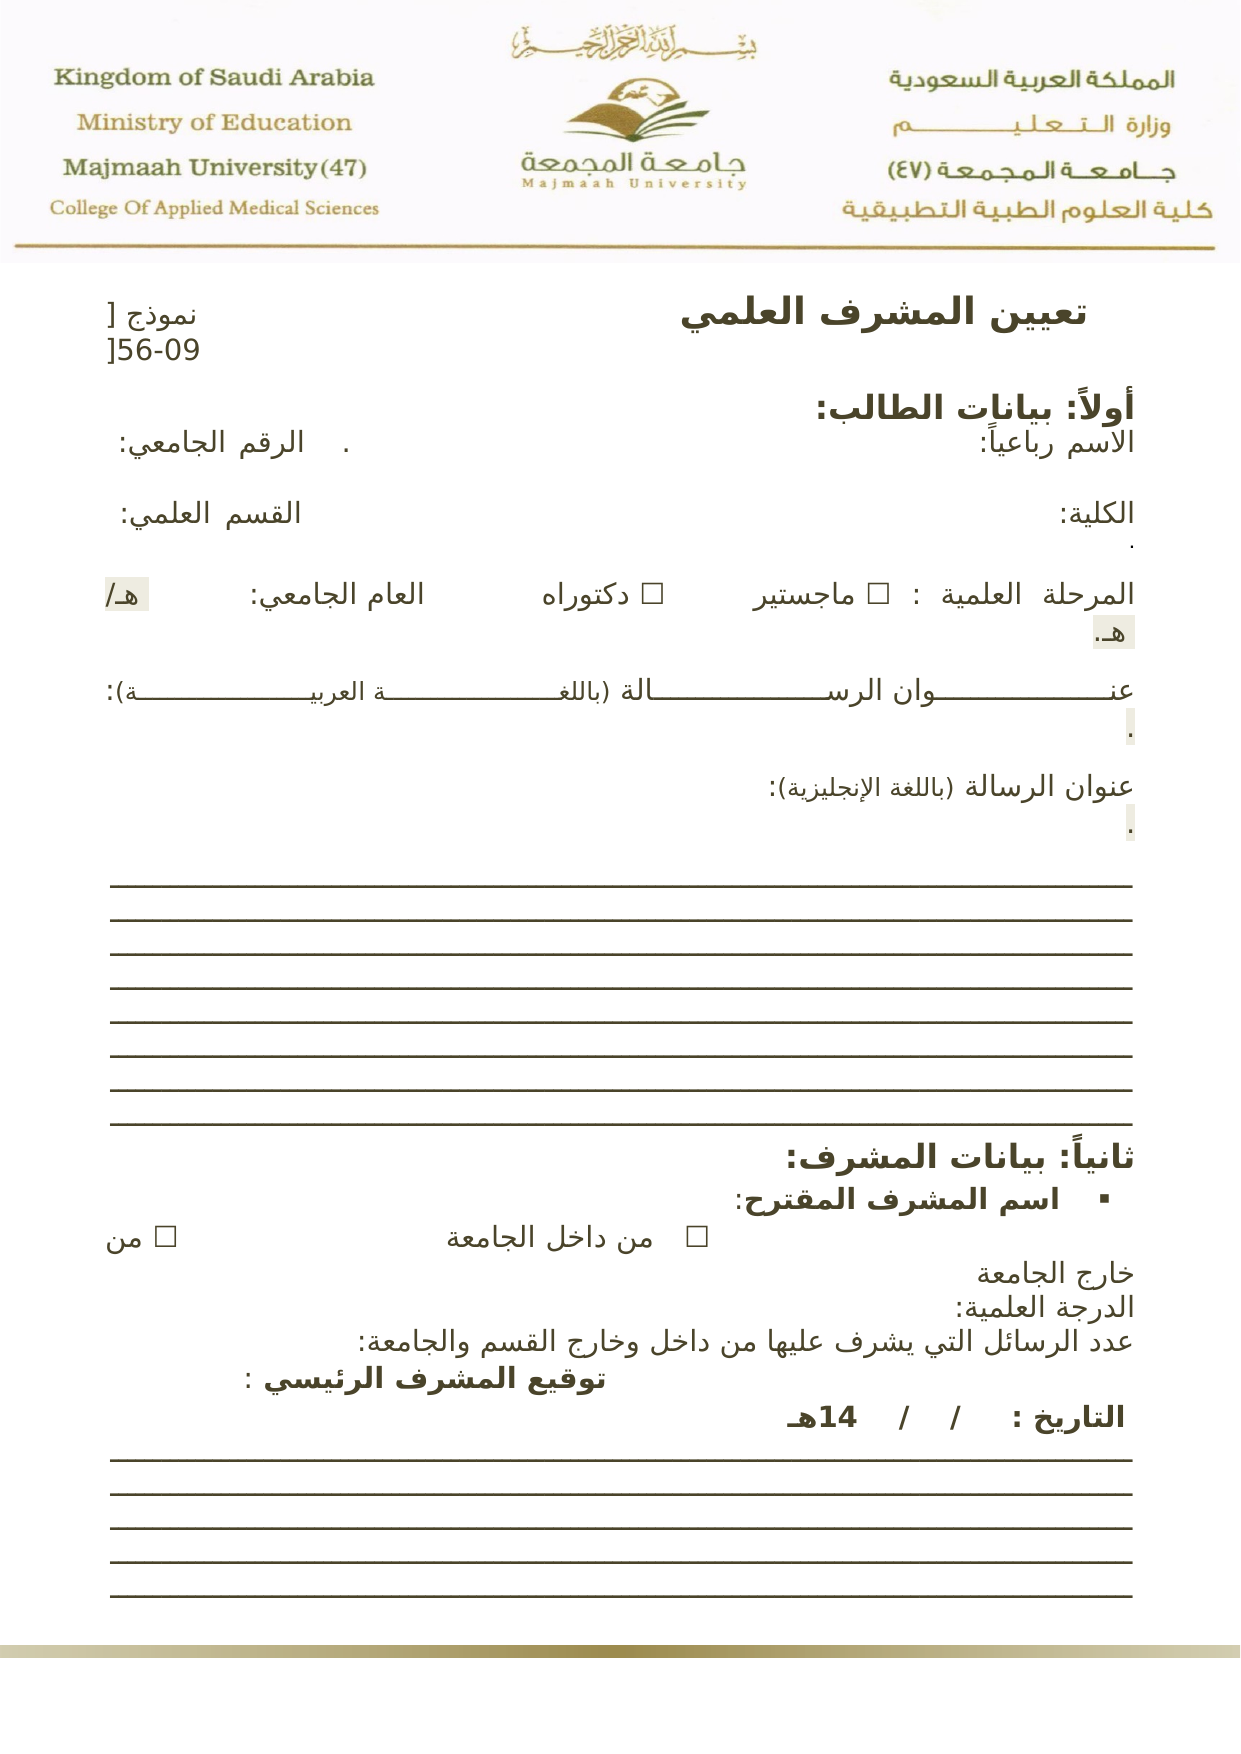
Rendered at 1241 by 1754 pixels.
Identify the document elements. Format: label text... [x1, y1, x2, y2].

text الاسم رباعياً: . الرقم الجامعي: [105, 433, 1135, 483]
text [105, 1436, 1135, 1605]
text تعيين المشرف العلمي نموذج [09-56[ [105, 290, 1135, 367]
text توقيع المشرف الرئيسي : التاريخ : / / 14هـ [105, 1358, 1135, 1436]
text ــــــــــــــــــــــــــــــــــــــــــــــــــــــــــــــــــــــــــــــــــــــــــــــــــــــــــــــــــــــــــــــــــــــــــــــــــــــــــــــــــــــــــــــــــــــــــــــــــــــــــــــــــــــــــــــــــــــــــــــــــــــــــــــــــــــــــــــــــــــــــــــــــــــــــــــــــــــــــــــــــــــــــــــــــــــــــــــــــــــــــــــــــــــــــــــــــــــــــــــــــــــــــــــــــــــــــــــــــــــــــــــــــــــــــــــــــــــــــــــــــــــــــــــــــــــــــــــــــــــــــــــــــــــــــــــــــــــــــــــــــــــــــــــــــــــــــــــــــــــــــــــــــــــــــــــــــــــــــــــــــــــــــــــــــــــــــــــــــــــــــــــــــــــــــــــــــــــــــــــــــــــــــــــــــــــــــــــــــــــــــــــــــــــــــــــــــــــــــــــــــــــــــــــــــــــــــــــــــــــــــــــــــــــــــــــــــــــــــــــــــــــــــــــــــــــــــــــــــــــــــــــــــــــــــــــــــــــــــــــــ [105, 862, 1135, 1133]
text ☐ من داخل الجامعة ☐ من خارج الجامعة [105, 1216, 1135, 1290]
text المرحلة العلمية : ماجستير دكتوراه العام الجامعي: هـ/ هـ. [105, 574, 1135, 649]
text الكلية: القسم العلمي: [105, 503, 1135, 553]
subtitle أولاً: بيانات الطالب: [105, 388, 1135, 427]
picture [0, 0, 1241, 263]
text عدد الرسائل التي يشرف عليها من داخل وخارج القسم والجامعة: [105, 1324, 1135, 1358]
subtitle ثانياً: بيانات المشرف: [105, 1138, 1135, 1177]
list اسم المشرف المقترح: [105, 1182, 1098, 1216]
text عنوان الرسالة (باللغة الإنجليزية): . [105, 766, 1135, 841]
text عنوان الرسالة (باللغة العربية): . [105, 670, 1135, 745]
text الدرجة العلمية: [105, 1290, 1135, 1324]
